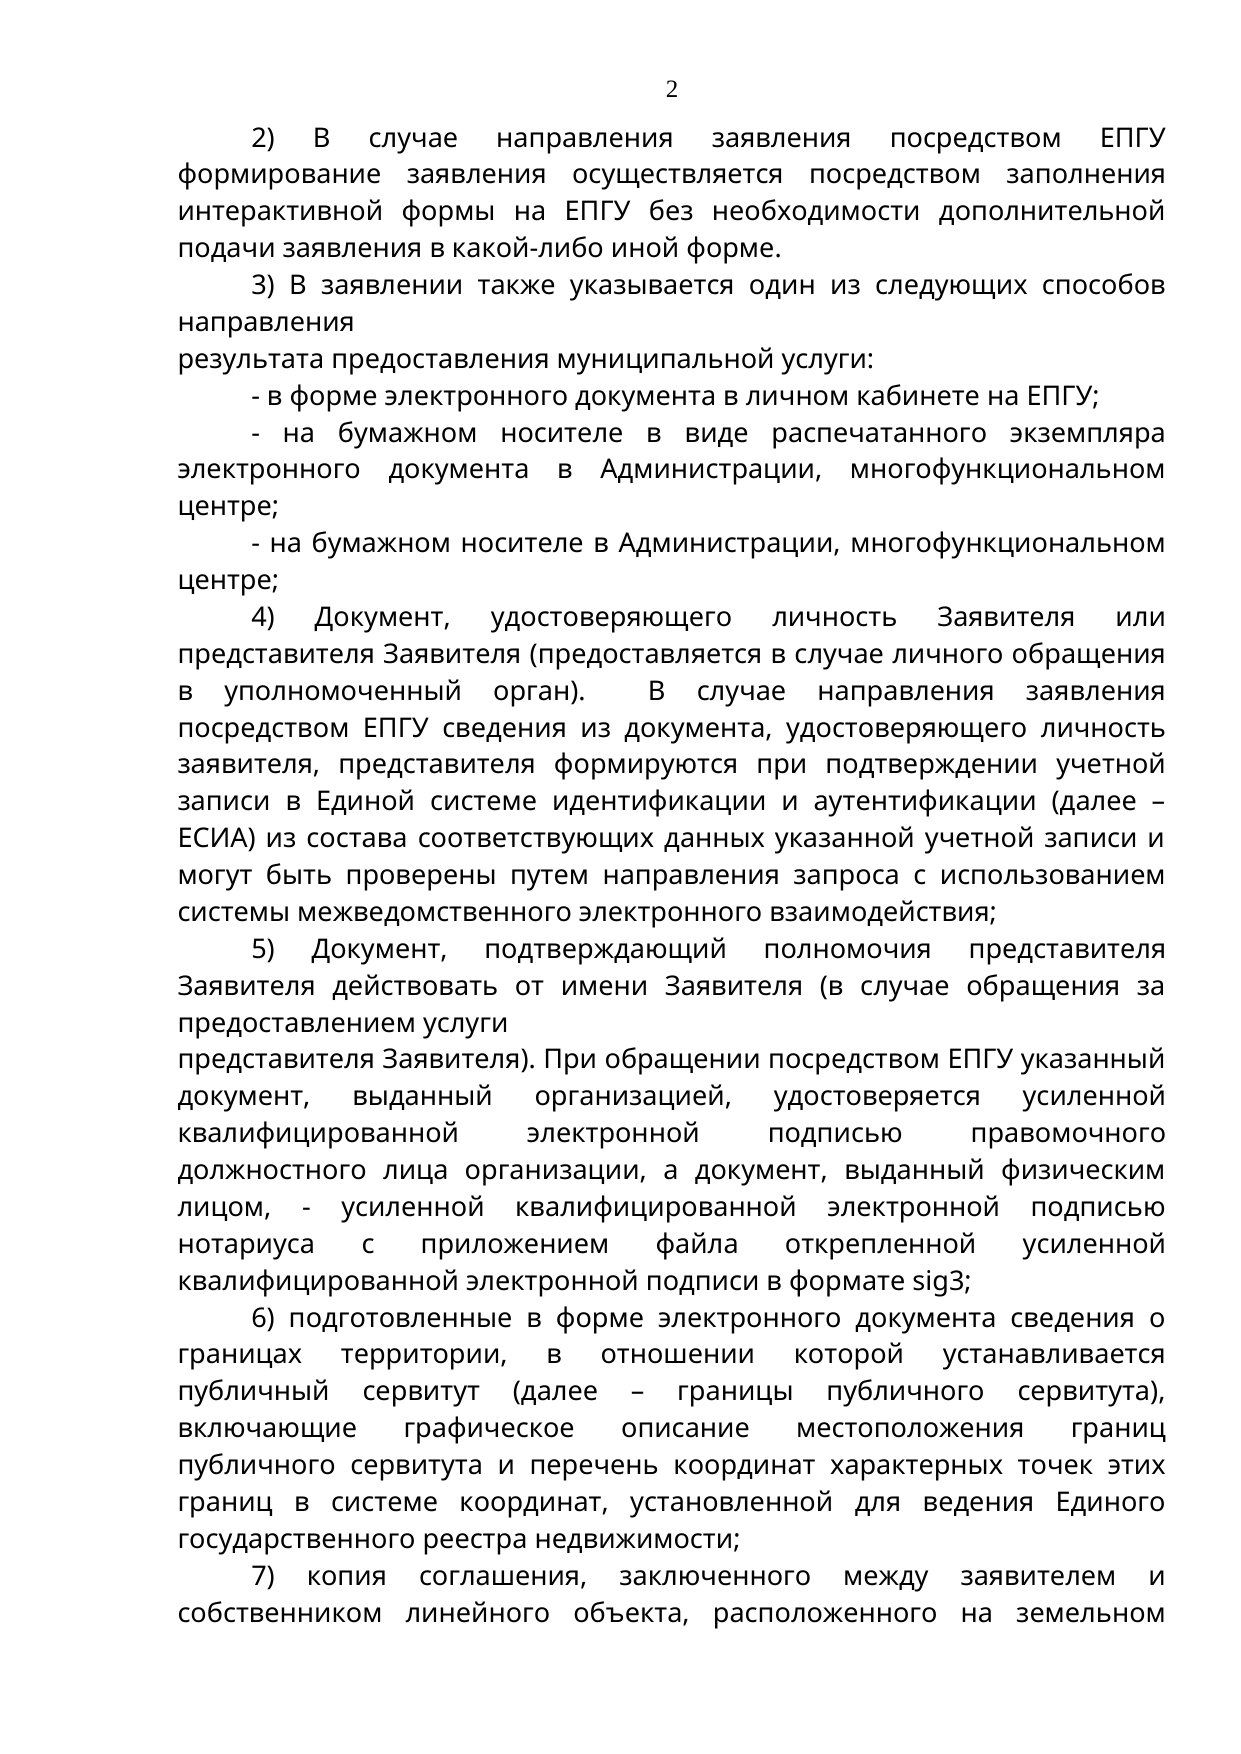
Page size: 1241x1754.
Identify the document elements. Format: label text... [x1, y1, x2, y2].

text 5) Документ, подтверждающий полномочия представителя Заявителя действовать от имени Заявителя (в случае обращения за предоставлением услуги [177, 929, 1167, 1040]
text - на бумажном носителе в Администрации, многофункциональном центре; [177, 524, 1167, 597]
text - на бумажном носителе в виде распечатанного экземпляра электронного документа в Администрации, многофункциональном центре; [177, 413, 1167, 524]
text - в форме электронного документа в личном кабинете на ЕПГУ; [177, 376, 1167, 413]
text результата предоставления муниципальной услуги: [177, 339, 1167, 376]
text представителя Заявителя). При обращении посредством ЕПГУ указанный документ, выданный организацией, удостоверяется усиленной квалифицированной электронной подписью правомочного должностного лица организации, а документ, выданный физическим лицом, - усиленной квалифицированной электронной подписью нотариуса с приложением файла открепленной усиленной квалифицированной электронной подписи в формате sig3; [177, 1040, 1167, 1298]
text 3) В заявлении также указывается один из следующих способов направления [177, 266, 1167, 339]
text 4) Документ, удостоверяющего личность Заявителя или представителя Заявителя (предоставляется в случае личного обращения в уполномоченный орган). В случае направления заявления посредством ЕПГУ сведения из документа, удостоверяющего личность заявителя, представителя формируются при подтверждении учетной записи в Единой системе идентификации и аутентификации (далее – ЕСИА) из состава соответствующих данных указанной учетной записи и могут быть проверены путем направления запроса с использованием системы межведомственного электронного взаимодействия; [177, 597, 1167, 929]
text 6) подготовленные в форме электронного документа сведения о границах территории, в отношении которой устанавливается публичный сервитут (далее – границы публичного сервитута), включающие графическое описание местоположения границ публичного сервитута и перечень координат характерных точек этих границ в системе координат, установленной для ведения Единого государственного реестра недвижимости; [177, 1298, 1167, 1556]
text 2) В случае направления заявления посредством ЕПГУ формирование заявления осуществляется посредством заполнения интерактивной формы на ЕПГУ без необходимости дополнительной подачи заявления в какой-либо иной форме. [177, 118, 1167, 266]
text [177, 1556, 1167, 1630]
